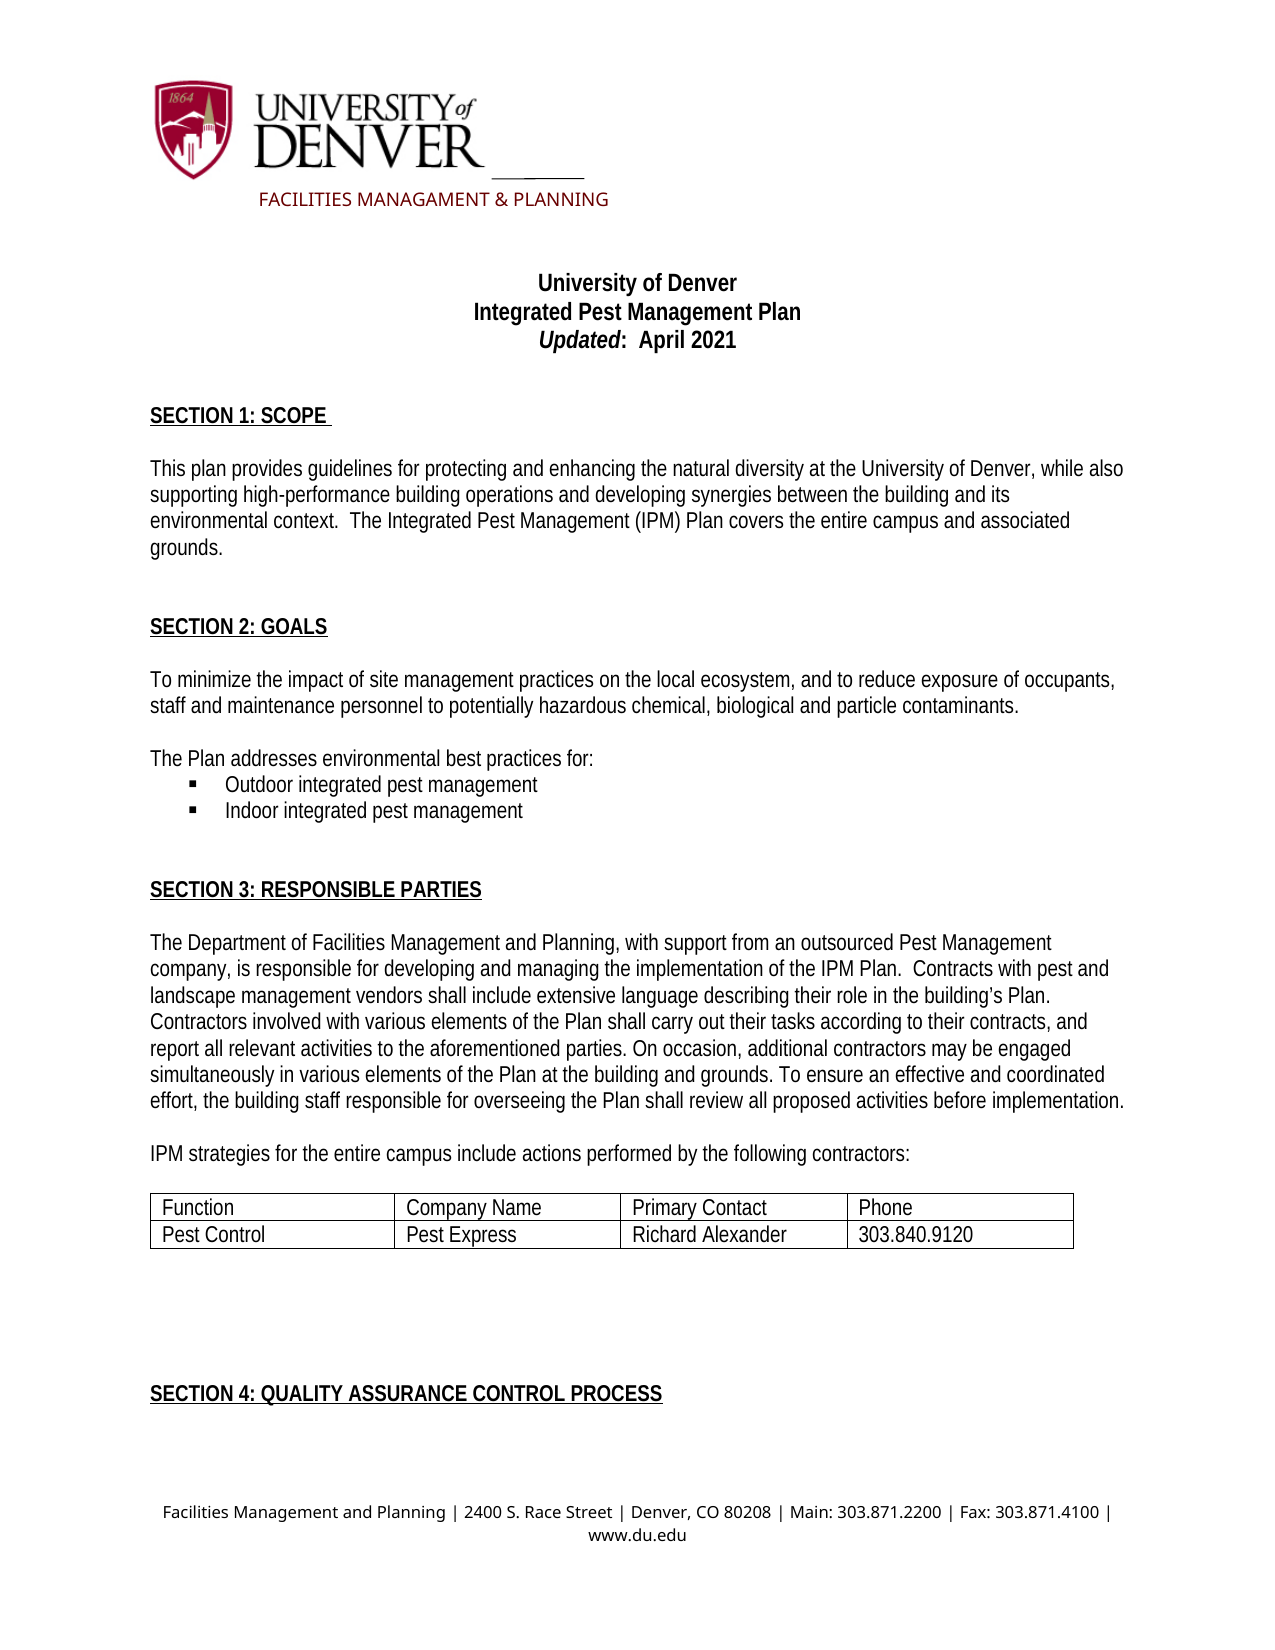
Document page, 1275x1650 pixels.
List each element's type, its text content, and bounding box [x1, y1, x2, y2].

text This plan provides guidelines for protecting and enhancing the natural diversity at the University of Denver, while also supporting high-performance building operations and developing synergies between the building and its environmental context. The Integrated Pest Management (IPM) Plan covers the entire campus and associated grounds. [150, 455, 1125, 560]
text SECTION 3: RESPONSIBLE PARTIES [150, 876, 1125, 903]
list Outdoor integrated pest management [187, 771, 1125, 797]
text Updated: April 2021 [150, 325, 1125, 354]
text IPM strategies for the entire campus include actions performed by the following contractors: [150, 1140, 1125, 1166]
text The Department of Facilities Management and Planning, with support from an outsourced Pest Management company, is responsible for developing and managing the implementation of the IPM Plan. Contracts with pest and landscape management vendors shall include extensive language describing their role in the building’s Plan. Contractors involved with various elements of the Plan shall carry out their tasks according to their contracts, and report all relevant activities to the aforementioned parties. On occasion, additional contractors may be engaged simultaneously in various elements of the Plan at the building and grounds. To ensure an effective and coordinated effort, the building staff responsible for overseeing the Plan shall review all proposed activities before implementation. [150, 929, 1125, 1113]
table_cell 303.840.9120 [848, 1221, 1073, 1247]
text Integrated Pest Management Plan [150, 297, 1125, 325]
text The Plan addresses environmental best practices for: [150, 744, 1125, 771]
text SECTION 4: QUALITY ASSURANCE CONTROL PROCESS [150, 1380, 1125, 1407]
table_cell Pest Express [395, 1221, 620, 1247]
text To minimize the impact of site management practices on the local ecosystem, and to reduce exposure of occupants, staff and maintenance personnel to potentially hazardous chemical, biological and particle contaminants. [150, 666, 1125, 718]
table_header Primary Contact [621, 1194, 847, 1220]
table_header Function [151, 1194, 394, 1220]
table_header Phone [848, 1194, 1073, 1220]
table_header Company Name [395, 1194, 620, 1220]
list Indoor integrated pest management [187, 797, 1125, 824]
text SECTION 1: SCOPE [150, 402, 1125, 428]
table_cell Pest Control [151, 1221, 394, 1247]
table_cell Richard Alexander [621, 1221, 847, 1247]
picture [150, 75, 492, 186]
text University of Denver [150, 268, 1125, 297]
text SECTION 2: GOALS [150, 613, 1125, 639]
